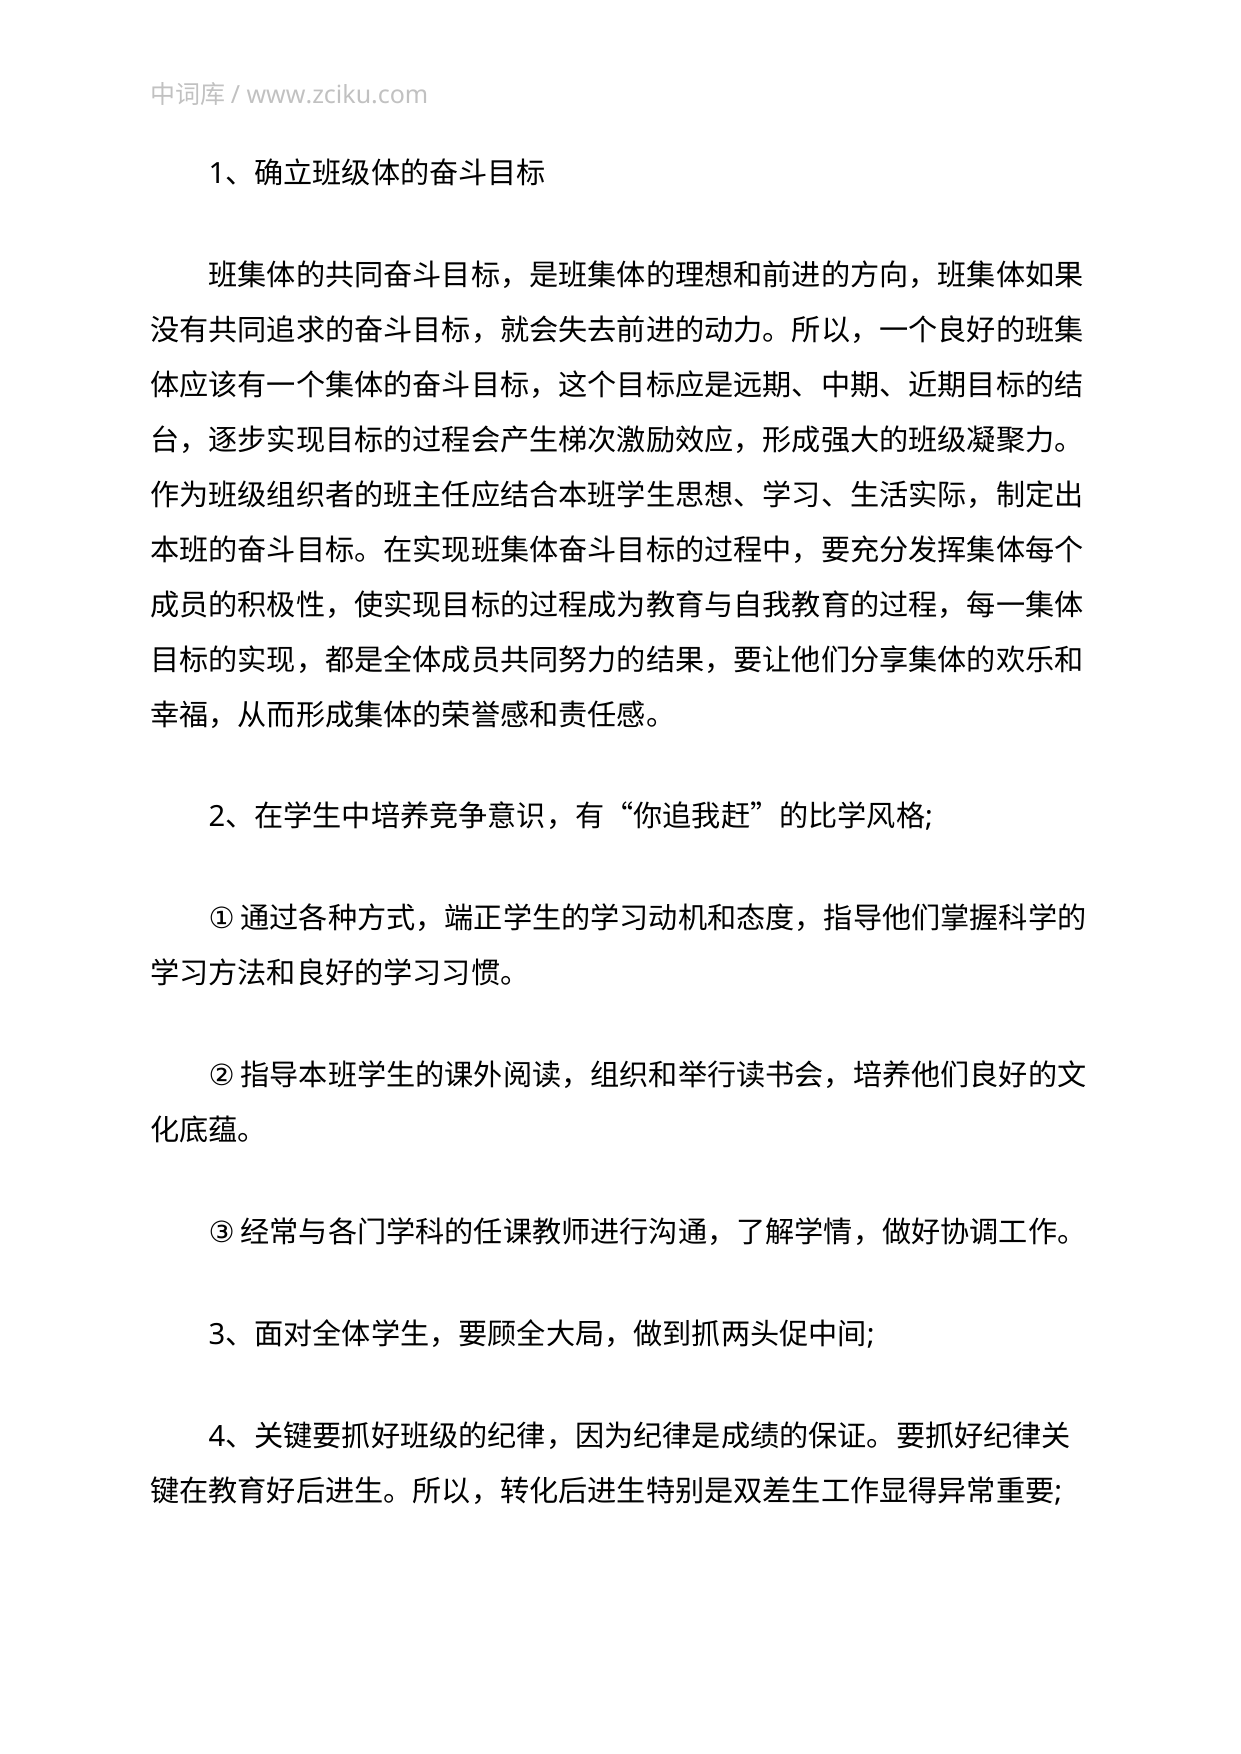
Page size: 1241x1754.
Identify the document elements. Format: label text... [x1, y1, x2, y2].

text 4、关键要抓好班级的纪律，因为纪律是成绩的保证。要抓好纪律关键在教育好后进生。所以，转化后进生特别是双差生工作显得异常重要; [150, 1412, 1090, 1510]
text 班集体的共同奋斗目标，是班集体的理想和前进的方向，班集体如果没有共同追求的奋斗目标，就会失去前进的动力。所以，一个良好的班集体应该有一个集体的奋斗目标，这个目标应是远期、中期、近期目标的结台，逐步实现目标的过程会产生梯次激励效应，形成强大的班级凝聚力。作为班级组织者的班主任应结合本班学生思想、学习、生活实际，制定出本班的奋斗目标。在实现班集体奋斗目标的过程中，要充分发挥集体每个成员的积极性，使实现目标的过程成为教育与自我教育的过程，每一集体目标的实现，都是全体成员共同努力的结果，要让他们分享集体的欢乐和幸福，从而形成集体的荣誉感和责任感。 [150, 252, 1090, 733]
text 3、面对全体学生，要顾全大局，做到抓两头促中间; [150, 1310, 1090, 1353]
text 2、在学生中培养竞争意识，有“你追我赶”的比学风格; [150, 793, 1090, 835]
text ①通过各种方式，端正学生的学习动机和态度，指导他们掌握科学的学习方法和良好的学习习惯。 [150, 895, 1090, 992]
text ③经常与各门学科的任课教师进行沟通，了解学情，做好协调工作。 [150, 1208, 1090, 1251]
text ②指导本班学生的课外阅读，组织和举行读书会，培养他们良好的文化底蕴。 [150, 1052, 1090, 1149]
text 1、确立班级体的奋斗目标 [150, 150, 1090, 192]
